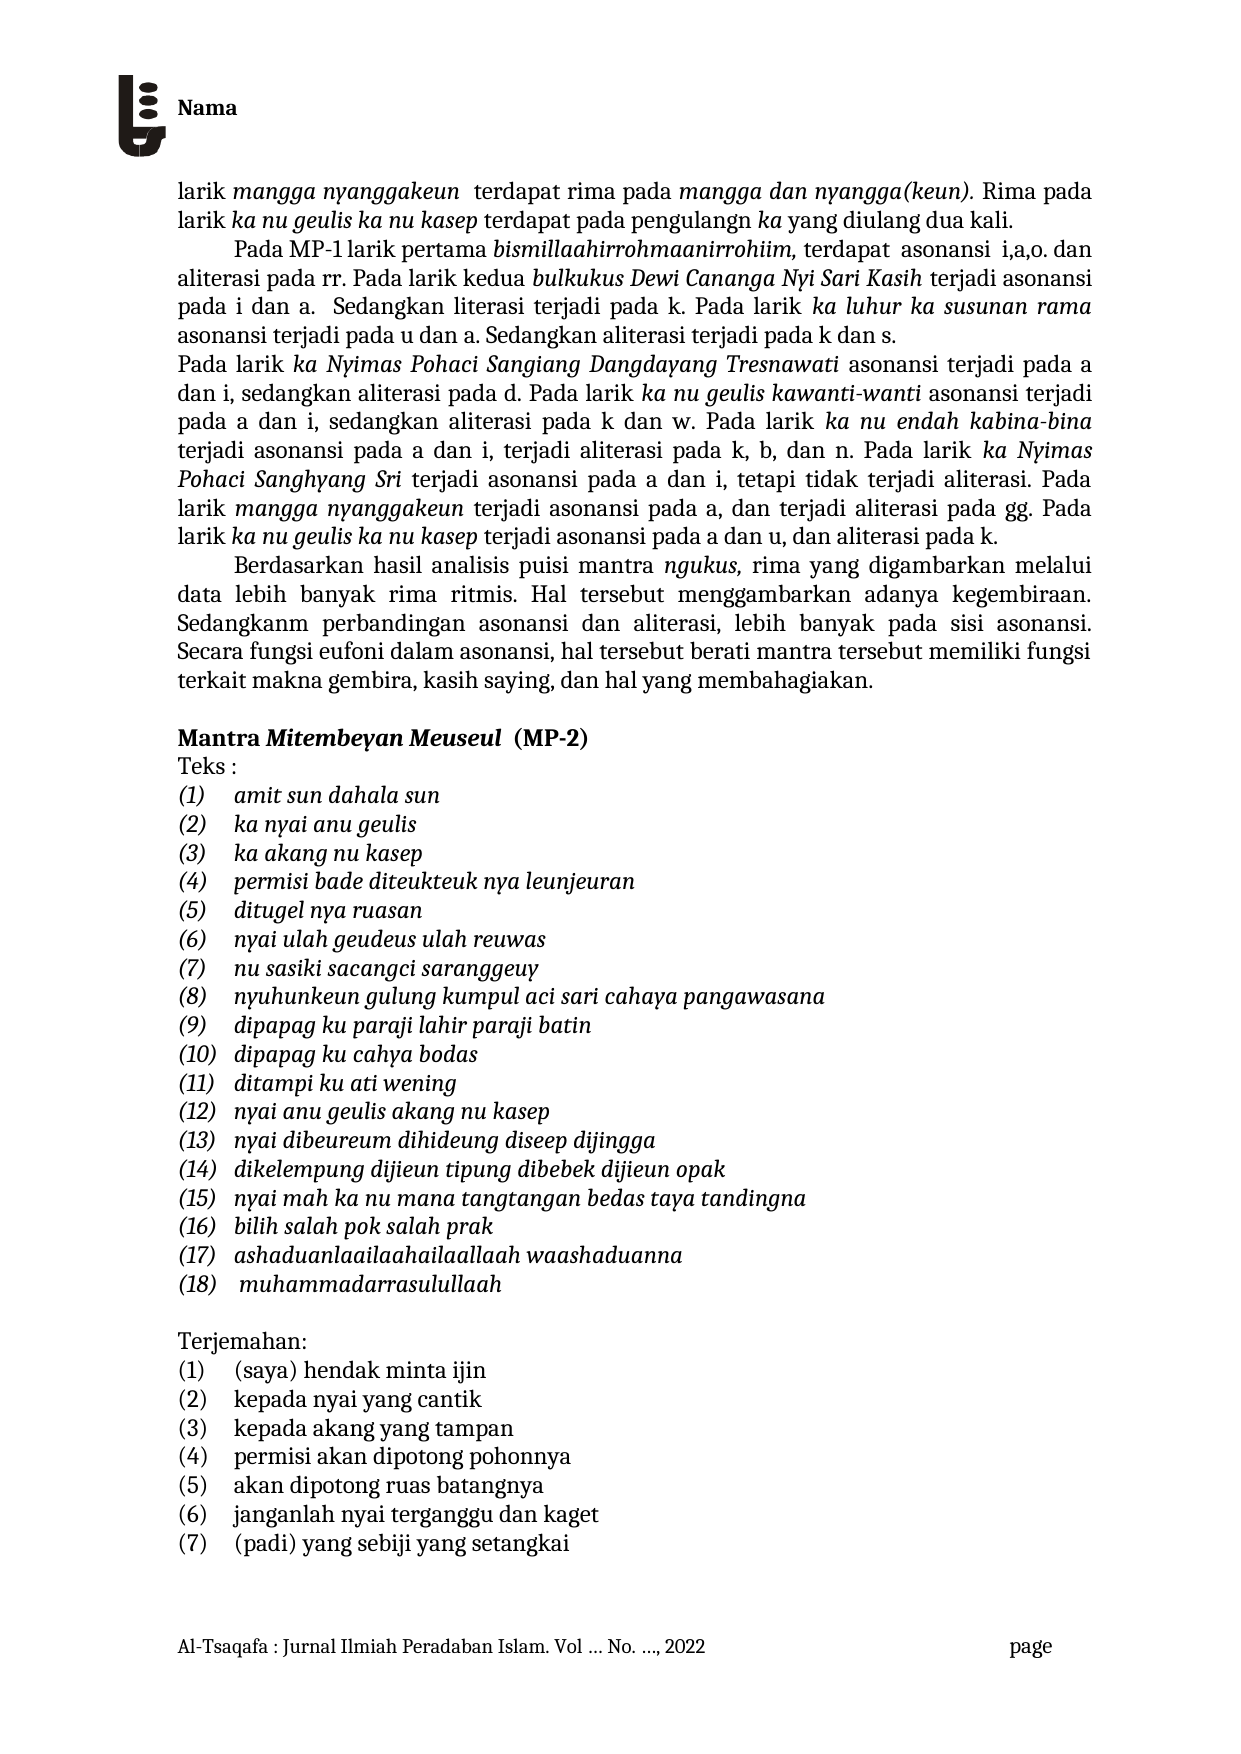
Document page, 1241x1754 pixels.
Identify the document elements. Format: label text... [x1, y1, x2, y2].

list nyuhunkeun gulung kumpul aci sari cahaya pangawasana [177, 982, 1092, 1011]
list ashaduanlaailaahailaallaah waashaduanna [177, 1241, 1092, 1270]
text Pada MP-1 larik pertama bismillaahirrohmaanirrohiim, terdapat asonansi i,a,o. dan aliterasi pada rr. Pada larik kedua bulkukus Dewi Cananga Nyi Sari Kasih terjadi asonansi pada i dan a. Sedangkan literasi terjadi pada k. Pada larik ka luhur ka susunan rama asonansi terjadi pada u dan a. Sedangkan aliterasi terjadi pada k dan s. [177, 235, 1092, 350]
list nu sasiki sacangci saranggeuy [177, 953, 1092, 982]
text Mantra Mitembeyan Meuseul (MP-2) [177, 723, 1092, 752]
list ditampi ku ati wening [177, 1068, 1092, 1097]
list nyai ulah geudeus ulah reuwas [177, 925, 1092, 953]
list ka akang nu kasep [177, 838, 1092, 867]
list kepada akang yang tampan [177, 1413, 1092, 1442]
list Teks : [177, 752, 1092, 781]
list nyai dibeureum dihideung diseep dijingga [177, 1126, 1092, 1155]
list (padi) yang sebiji yang setangkai [177, 1528, 1092, 1557]
list dipapag ku paraji lahir paraji batin [177, 1011, 1092, 1040]
text Pada larik ka Nyimas Pohaci Sangiang Dangdayang Tresnawati asonansi terjadi pada a dan i, sedangkan aliterasi pada d. Pada larik ka nu geulis kawanti-wanti asonansi terjadi pada a dan i, sedangkan aliterasi pada k dan w. Pada larik ka nu endah kabina-bina terjadi asonansi pada a dan i, terjadi aliterasi pada k, b, dan n. Pada larik ka Nyimas Pohaci Sanghyang Sri terjadi asonansi pada a dan i, tetapi tidak terjadi aliterasi. Pada larik mangga nyanggakeun terjadi asonansi pada a, dan terjadi aliterasi pada gg. Pada larik ka nu geulis ka nu kasep terjadi asonansi pada a dan u, dan aliterasi pada k. [177, 350, 1092, 551]
list akan dipotong ruas batangnya [177, 1471, 1092, 1500]
list nyai mah ka nu mana tangtangan bedas taya tandingna [177, 1183, 1092, 1212]
list dipapag ku cahya bodas [177, 1040, 1092, 1068]
list ka nyai anu geulis [177, 810, 1092, 838]
list amit sun dahala sun [177, 781, 1092, 810]
list ditugel nya ruasan [177, 896, 1092, 925]
list bilih salah pok salah prak [177, 1212, 1092, 1241]
list (saya) hendak minta ijin [177, 1356, 1092, 1385]
list kepada nyai yang cantik [177, 1385, 1092, 1413]
list permisi akan dipotong pohonnya [177, 1442, 1092, 1471]
list nyai anu geulis akang nu kasep [177, 1097, 1092, 1126]
list permisi bade diteukteuk nya leunjeuran [177, 867, 1092, 896]
text Berdasarkan hasil analisis puisi mantra ngukus, rima yang digambarkan melalui data lebih banyak rima ritmis. Hal tersebut menggambarkan adanya kegembiraan. Sedangkanm perbandingan asonansi dan aliterasi, lebih banyak pada sisi asonansi. Secara fungsi eufoni dalam asonansi, hal tersebut berati mantra tersebut memiliki fungsi terkait makna gembira, kasih saying, dan hal yang membahagiakan. [177, 551, 1092, 695]
list muhammadarrasulullaah [177, 1270, 1092, 1298]
list dikelempung dijieun tipung dibebek dijieun opak [177, 1155, 1092, 1183]
list Terjemahan: [177, 1327, 1092, 1356]
picture [118, 75, 166, 157]
list janganlah nyai terganggu dan kaget [177, 1500, 1092, 1528]
